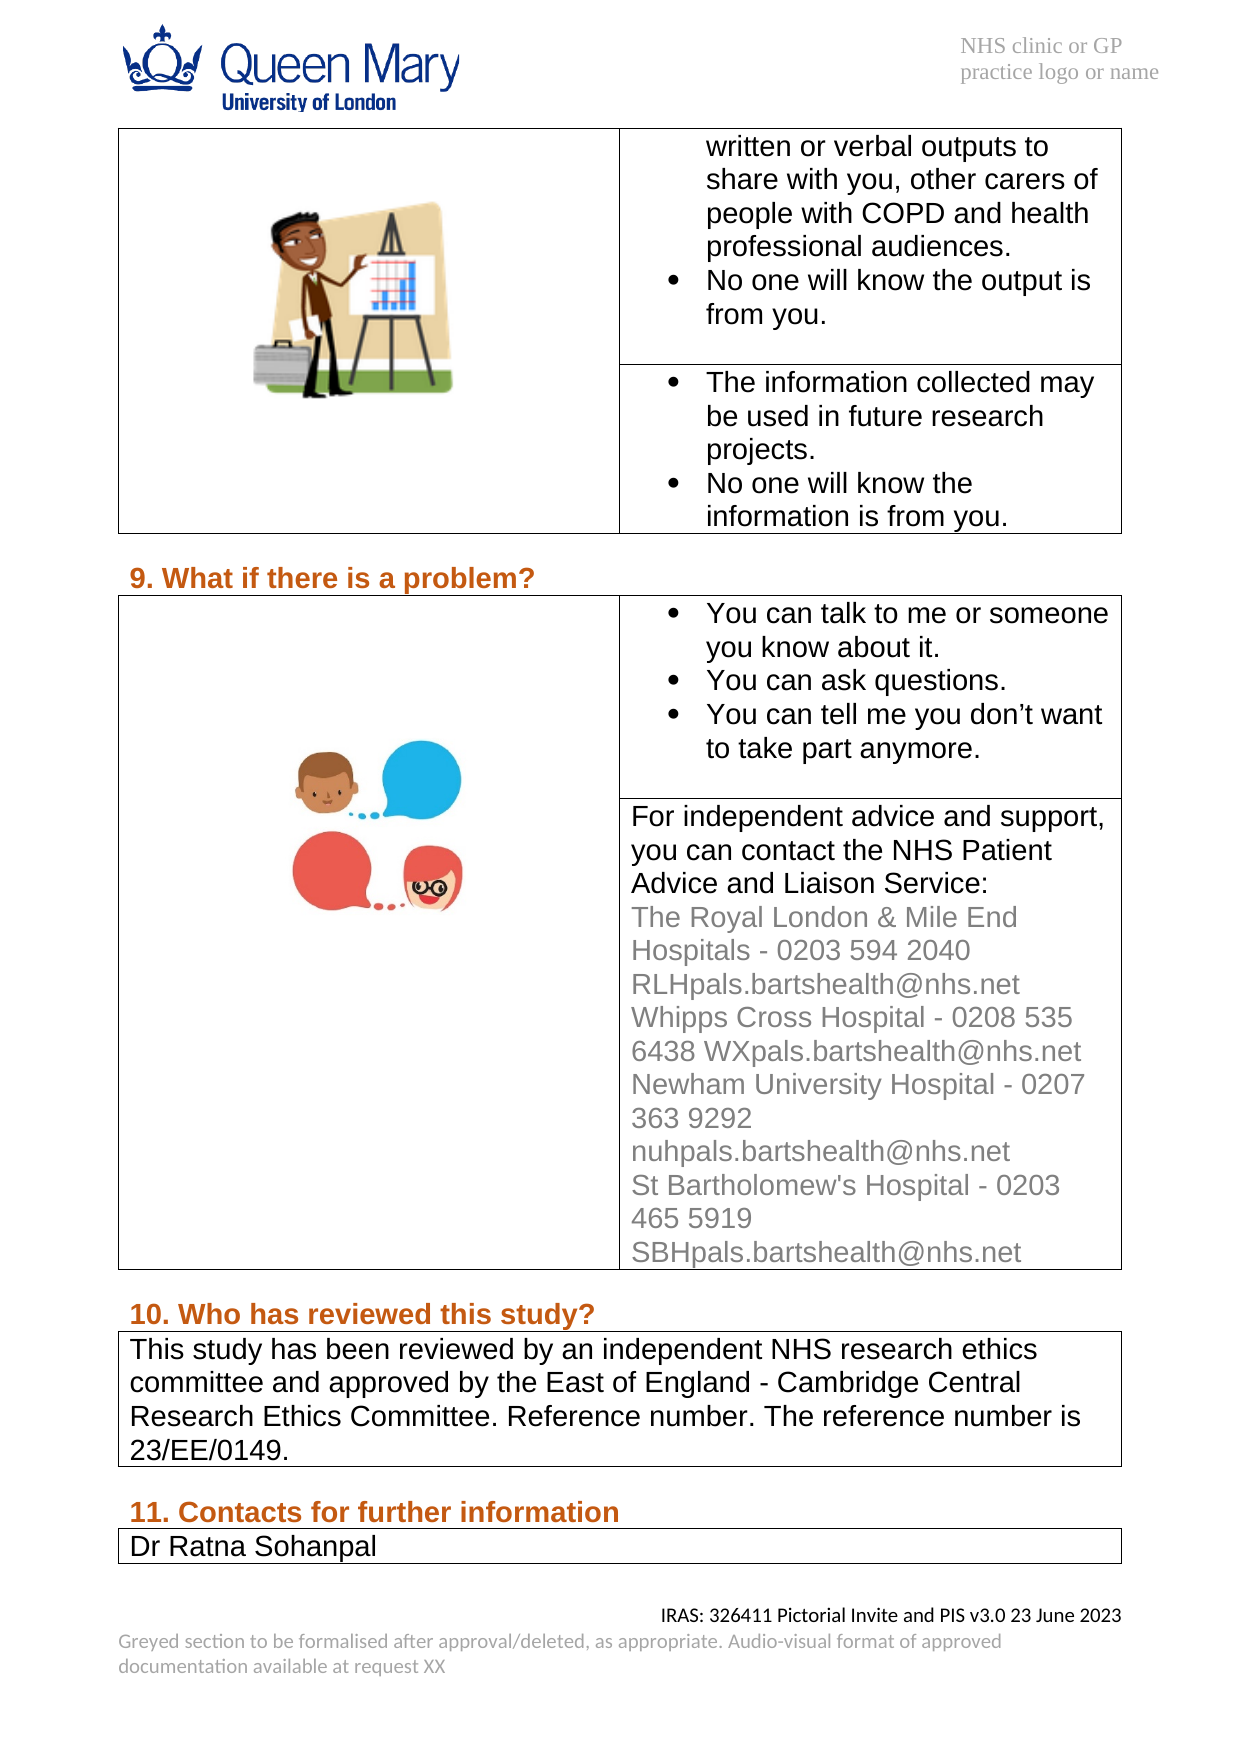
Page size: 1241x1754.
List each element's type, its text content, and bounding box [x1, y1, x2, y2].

table_cell [119, 129, 619, 533]
table_cell The information collected may be used in future research projects. No one will know the information is from you. [620, 365, 1121, 533]
table_header 10. Who has reviewed this study? [118, 1297, 1121, 1331]
table_cell This study has been reviewed by an independent NHS research ethics committee and approved by the East of England - Cambridge Central Research Ethics Committee. Reference number. The reference number is 23/EE/0149. [119, 1332, 1121, 1466]
picture [121, 23, 459, 112]
picture [245, 196, 456, 406]
table_header 9. What if there is a problem? [118, 562, 1121, 595]
picture [279, 728, 477, 926]
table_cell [620, 129, 1121, 364]
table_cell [119, 1529, 1121, 1563]
table_cell For independent advice and support, you can contact the NHS Patient Advice and Liaison Service: The Royal London & Mile End Hospitals - 0203 594 2040 RLHpals.bartshealth@nhs.net Whipps Cross Hospital - 0208 535 6438 WXpals.bartshealth@nhs.net Newham University Hospital - 0207 363 9292 nuhpals.bartshealth@nhs.net St Bartholomew's Hospital - 0203 465 5919 SBHpals.bartshealth@nhs.net [620, 799, 1121, 1269]
table_cell You can talk to me or someone you know about it. You can ask questions. You can tell me you don’t want to take part anymore. [620, 596, 1121, 798]
table_header 11. Contacts for further information [118, 1495, 1121, 1528]
table_cell [119, 596, 619, 1269]
